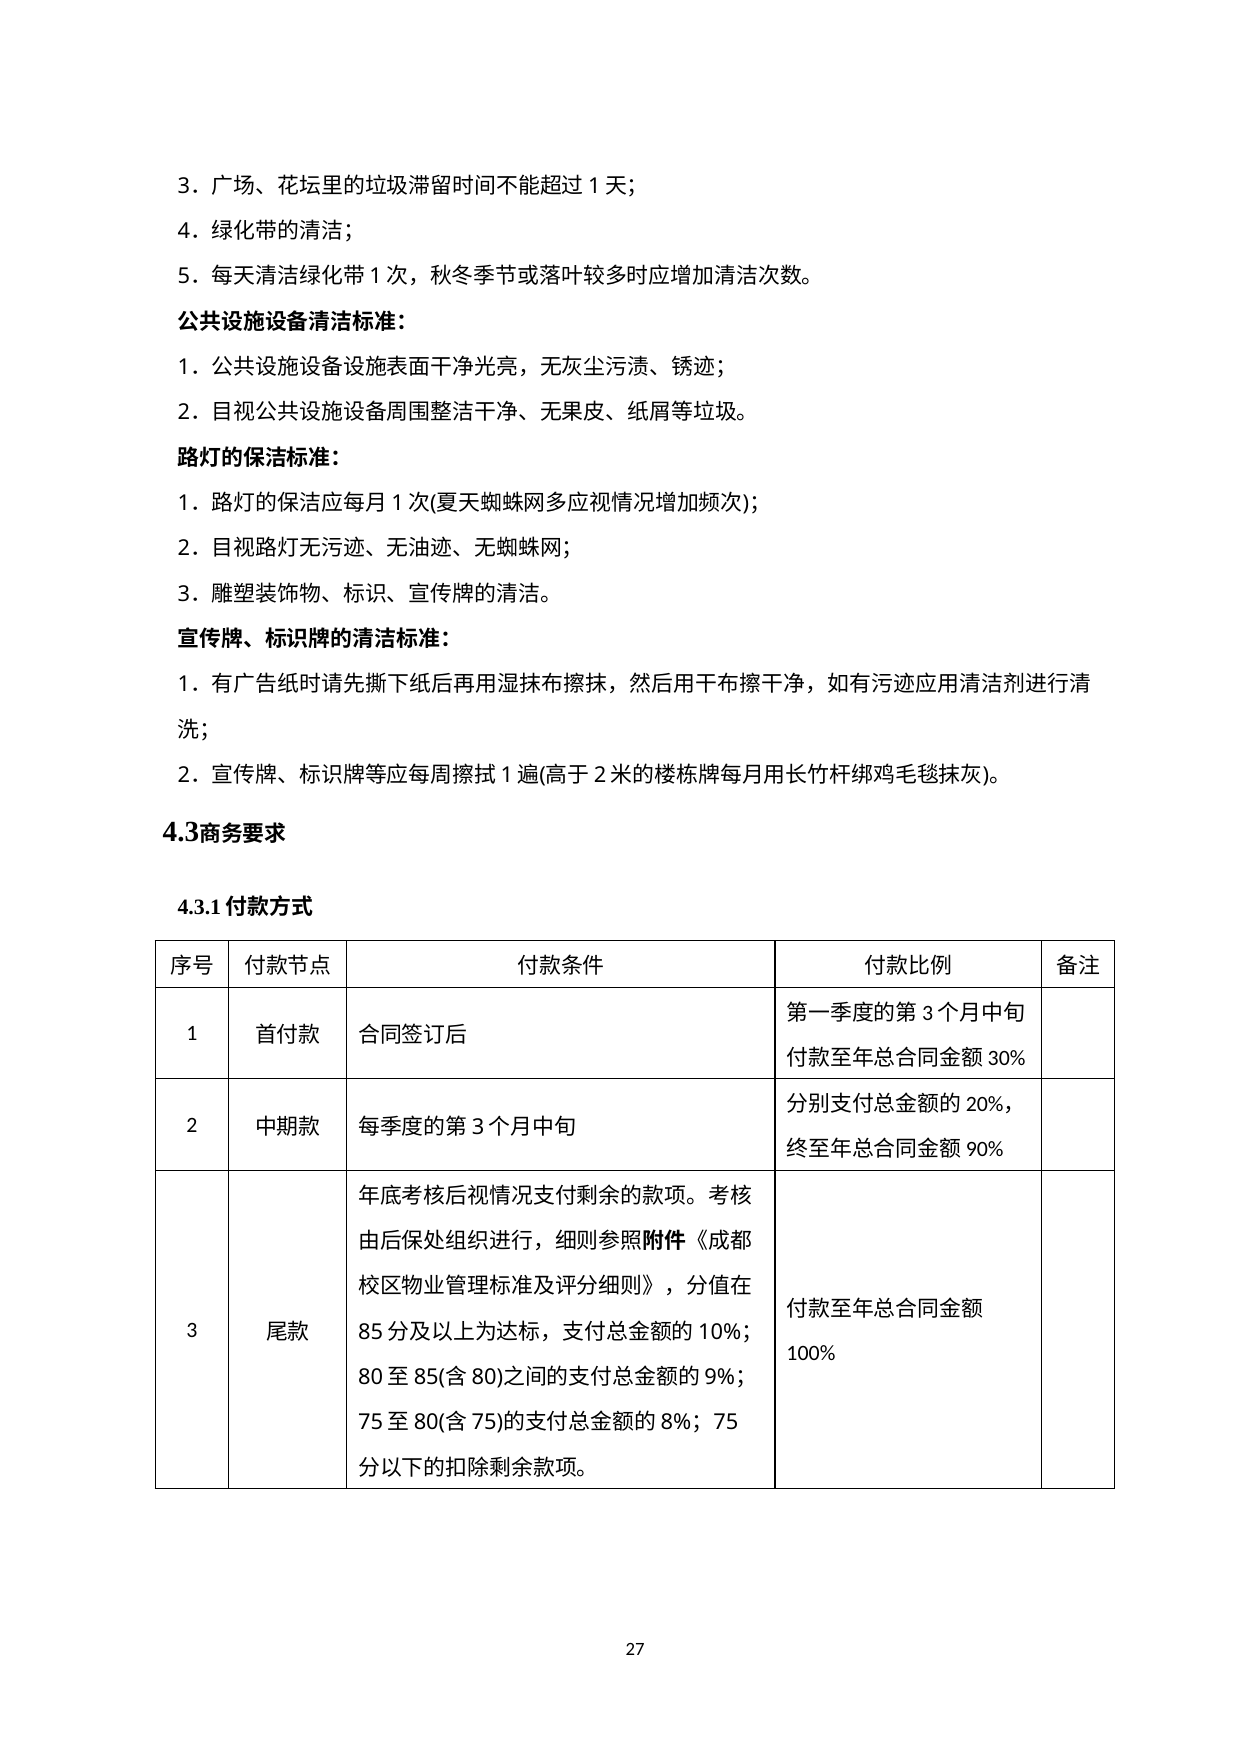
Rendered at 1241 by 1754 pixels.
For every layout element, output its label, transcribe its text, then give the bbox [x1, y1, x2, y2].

table_cell 合同签订后 [347, 988, 774, 1078]
text 2．目视公共设施设备周围整洁干净、无果皮、纸屑等垃圾。 [177, 388, 1092, 433]
table_cell 尾款 [229, 1171, 346, 1488]
table_cell [1042, 1079, 1114, 1170]
table_cell 3 [156, 1171, 228, 1488]
table_cell [1042, 988, 1114, 1078]
text 5．每天清洁绿化带1次，秋冬季节或落叶较多时应增加清洁次数。 [177, 252, 1092, 297]
table_cell 付款至年总合同金额100% [776, 1171, 1041, 1488]
subtitle 商务要求 [162, 808, 1092, 853]
table_cell 中期款 [229, 1079, 346, 1170]
text 2．宣传牌、标识牌等应每周擦拭1遍(高于2米的楼栋牌每月用长竹杆绑鸡毛毯抹灰)。 [177, 750, 1092, 795]
text 3．广场、花坛里的垃圾滞留时间不能超过1天； [177, 161, 1092, 206]
text 1．公共设施设备设施表面干净光亮，无灰尘污渍、锈迹； [177, 342, 1092, 388]
text 1．路灯的保洁应每月1次(夏天蜘蛛网多应视情况增加频次)； [177, 478, 1092, 523]
table_header 付款节点 [229, 941, 346, 987]
table_header 序号 [156, 941, 228, 987]
table_cell [1042, 1171, 1114, 1488]
table_cell 每季度的第3个月中旬 [347, 1079, 774, 1170]
text 4．绿化带的清洁； [177, 206, 1092, 252]
table_header 付款条件 [347, 941, 774, 987]
text 路灯的保洁标准： [177, 433, 1092, 478]
subtitle 4.3.1付款方式 [177, 882, 1092, 928]
table_cell 年底考核后视情况支付剩余的款项。考核由后保处组织进行，细则参照附件《成都校区物业管理标准及评分细则》，分值在85分及以上为达标，支付总金额的10%； 80至85(含80)之间的支付总金额的9%；75至80(含75)的支付总金额的8%；75分以下的扣除剩余款项。 [347, 1171, 774, 1488]
table_cell 2 [156, 1079, 228, 1170]
table_header 付款比例 [776, 941, 1041, 987]
table_header 备注 [1042, 941, 1114, 987]
table_cell 第一季度的第3个月中旬付款至年总合同金额30% [776, 988, 1041, 1078]
text 1．有广告纸时请先撕下纸后再用湿抹布擦抹，然后用干布擦干净，如有污迹应用清洁剂进行清洗； [177, 659, 1092, 750]
text 2．目视路灯无污迹、无油迹、无蜘蛛网； [177, 523, 1092, 569]
text 宣传牌、标识牌的清洁标准： [177, 614, 1092, 659]
text 公共设施设备清洁标准： [177, 297, 1092, 342]
table_cell 首付款 [229, 988, 346, 1078]
text 3．雕塑装饰物、标识、宣传牌的清洁。 [177, 569, 1092, 614]
table_cell 1 [156, 988, 228, 1078]
table_cell 分别支付总金额的20%，终至年总合同金额90% [776, 1079, 1041, 1170]
